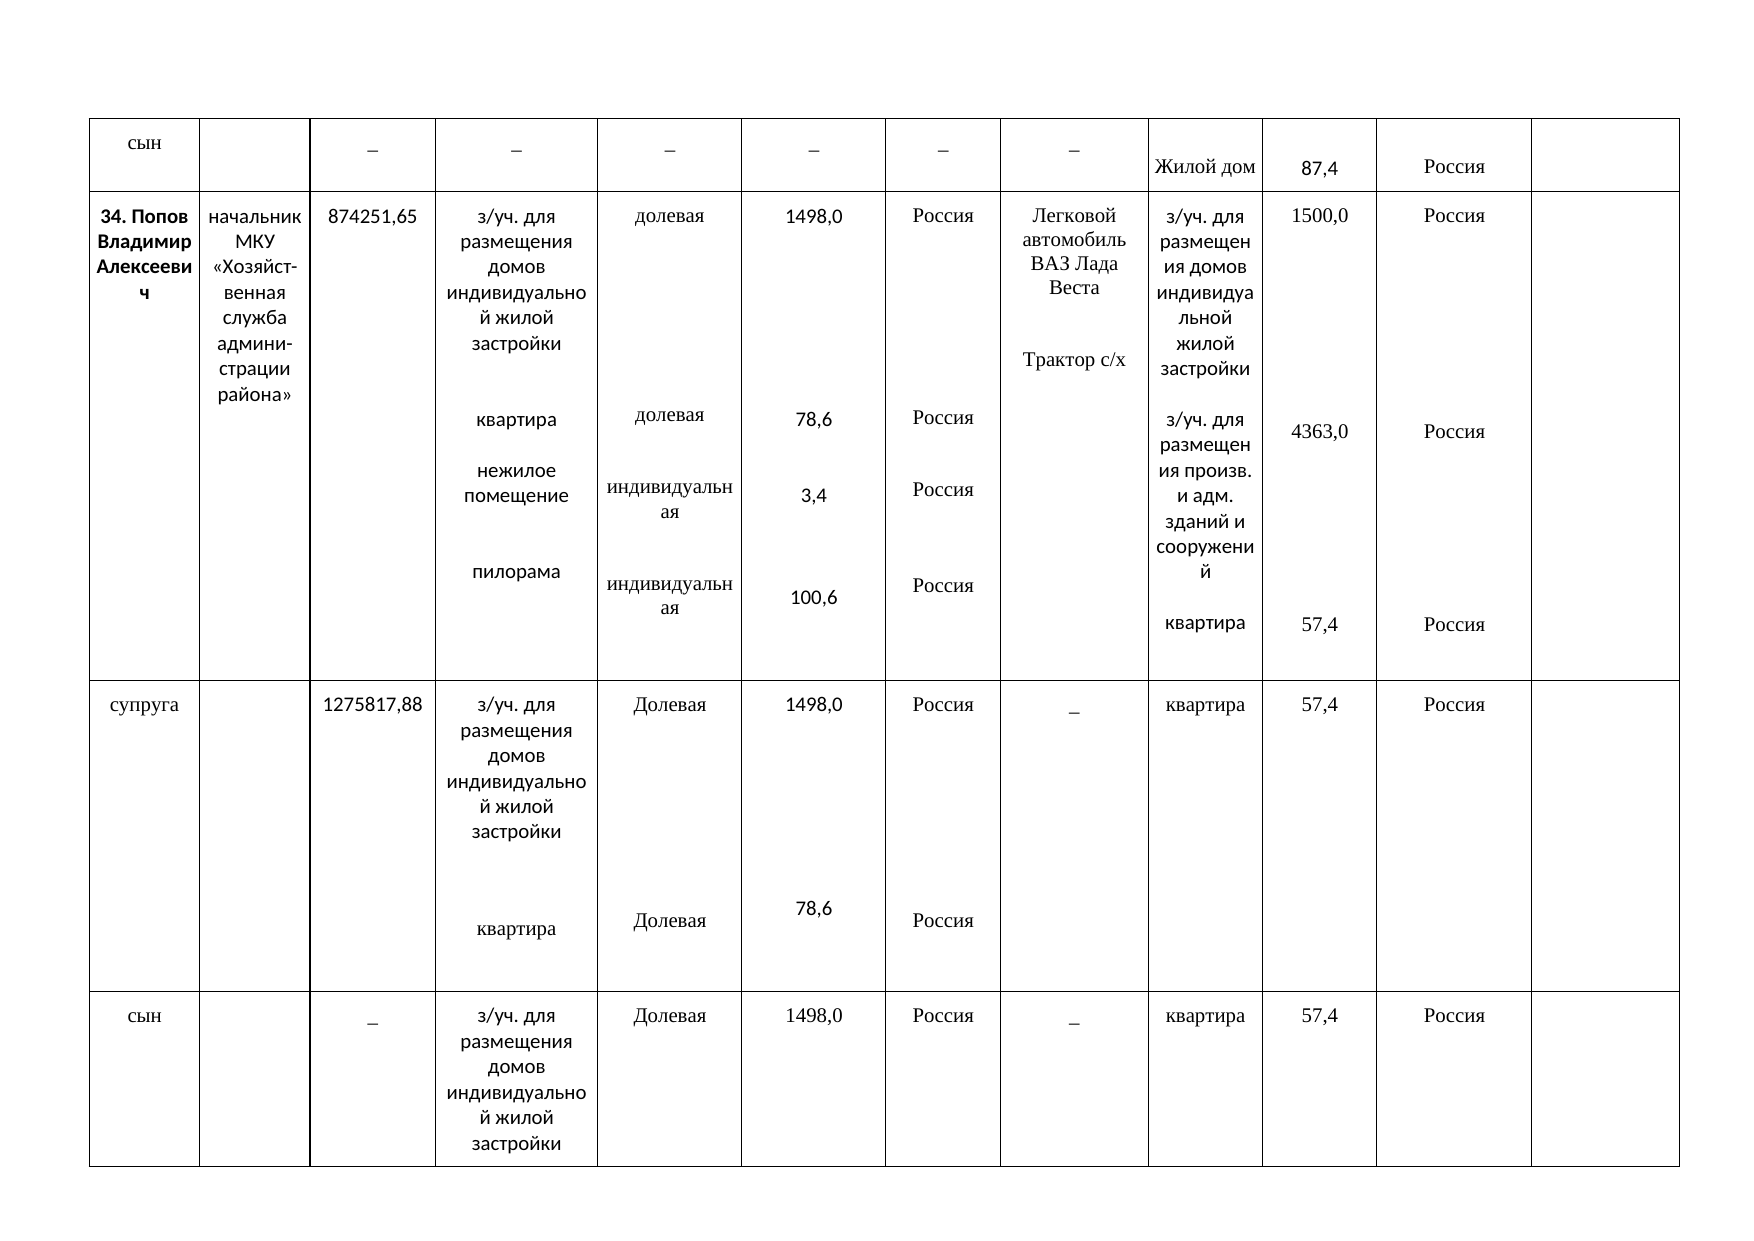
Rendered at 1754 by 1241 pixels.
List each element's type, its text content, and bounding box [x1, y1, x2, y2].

table_cell _ [742, 119, 885, 191]
table_cell 1498,0 78,6 [742, 681, 885, 991]
table_cell Россия [1377, 119, 1531, 191]
table_cell 34. Попов Владимир Алексеевич [90, 192, 199, 680]
table_cell Россия Россия [886, 681, 1000, 991]
table_cell 1275817,88 [311, 681, 435, 991]
table_cell _ [886, 119, 1000, 191]
table_cell Долевая долевая [598, 992, 741, 1166]
table_cell Долевая Долевая [598, 681, 741, 991]
table_cell сын [90, 992, 199, 1166]
table_cell _ [1001, 119, 1148, 191]
table_cell _ [311, 119, 435, 191]
table_cell Россия Россия [886, 992, 1000, 1166]
table_cell [200, 119, 309, 191]
table_cell [1532, 119, 1679, 191]
table_cell _ [1001, 992, 1148, 1166]
table_cell Легковой автомобиль ВАЗ Лада Веста Трактор с/х [1001, 192, 1148, 680]
table_cell Россия [1377, 992, 1531, 1166]
table_cell _ [598, 119, 741, 191]
table_cell 1498,0 78,6 3,4 100,6 [742, 192, 885, 680]
table_cell начальник МКУ «Хозяйст-венная служба админи-страции района» [200, 192, 309, 680]
table_cell [200, 992, 309, 1166]
table_cell [1532, 192, 1679, 680]
table_cell [1532, 992, 1679, 1166]
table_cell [436, 681, 597, 991]
table_cell з/уч. для размещения домов индивидуальной жилой застройки з/уч. для размещения произв. и адм. зданий и сооружений квартира [1149, 192, 1262, 680]
table_cell Россия [1377, 681, 1531, 991]
table_cell супруга [90, 681, 199, 991]
table_cell [200, 681, 309, 991]
table_cell _ [1001, 681, 1148, 991]
table_cell 57,4 [1263, 992, 1376, 1166]
table_cell Россия Россия Россия Россия [886, 192, 1000, 680]
table_cell Россия Россия Россия [1377, 192, 1531, 680]
table_cell 87,4 [1263, 119, 1376, 191]
table_cell Жилой дом [1149, 119, 1262, 191]
table_cell з/уч. для размещения домов индивидуальной жилой застройки квартира нежилое помещение пилорама [436, 192, 597, 680]
table_cell сын [90, 119, 199, 191]
table_cell 1500,0 4363,0 57,4 [1263, 192, 1376, 680]
table_cell _ [311, 992, 435, 1166]
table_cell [436, 992, 597, 1166]
table_cell 57,4 [1263, 681, 1376, 991]
table_cell [1532, 681, 1679, 991]
table_cell 874251,65 [311, 192, 435, 680]
table_cell _ [436, 119, 597, 191]
table_cell квартира [1149, 681, 1262, 991]
table_cell 1498,0 78,6 [742, 992, 885, 1166]
table_cell квартира [1149, 992, 1262, 1166]
table_cell долевая долевая индивидуальная индивидуальная [598, 192, 741, 680]
